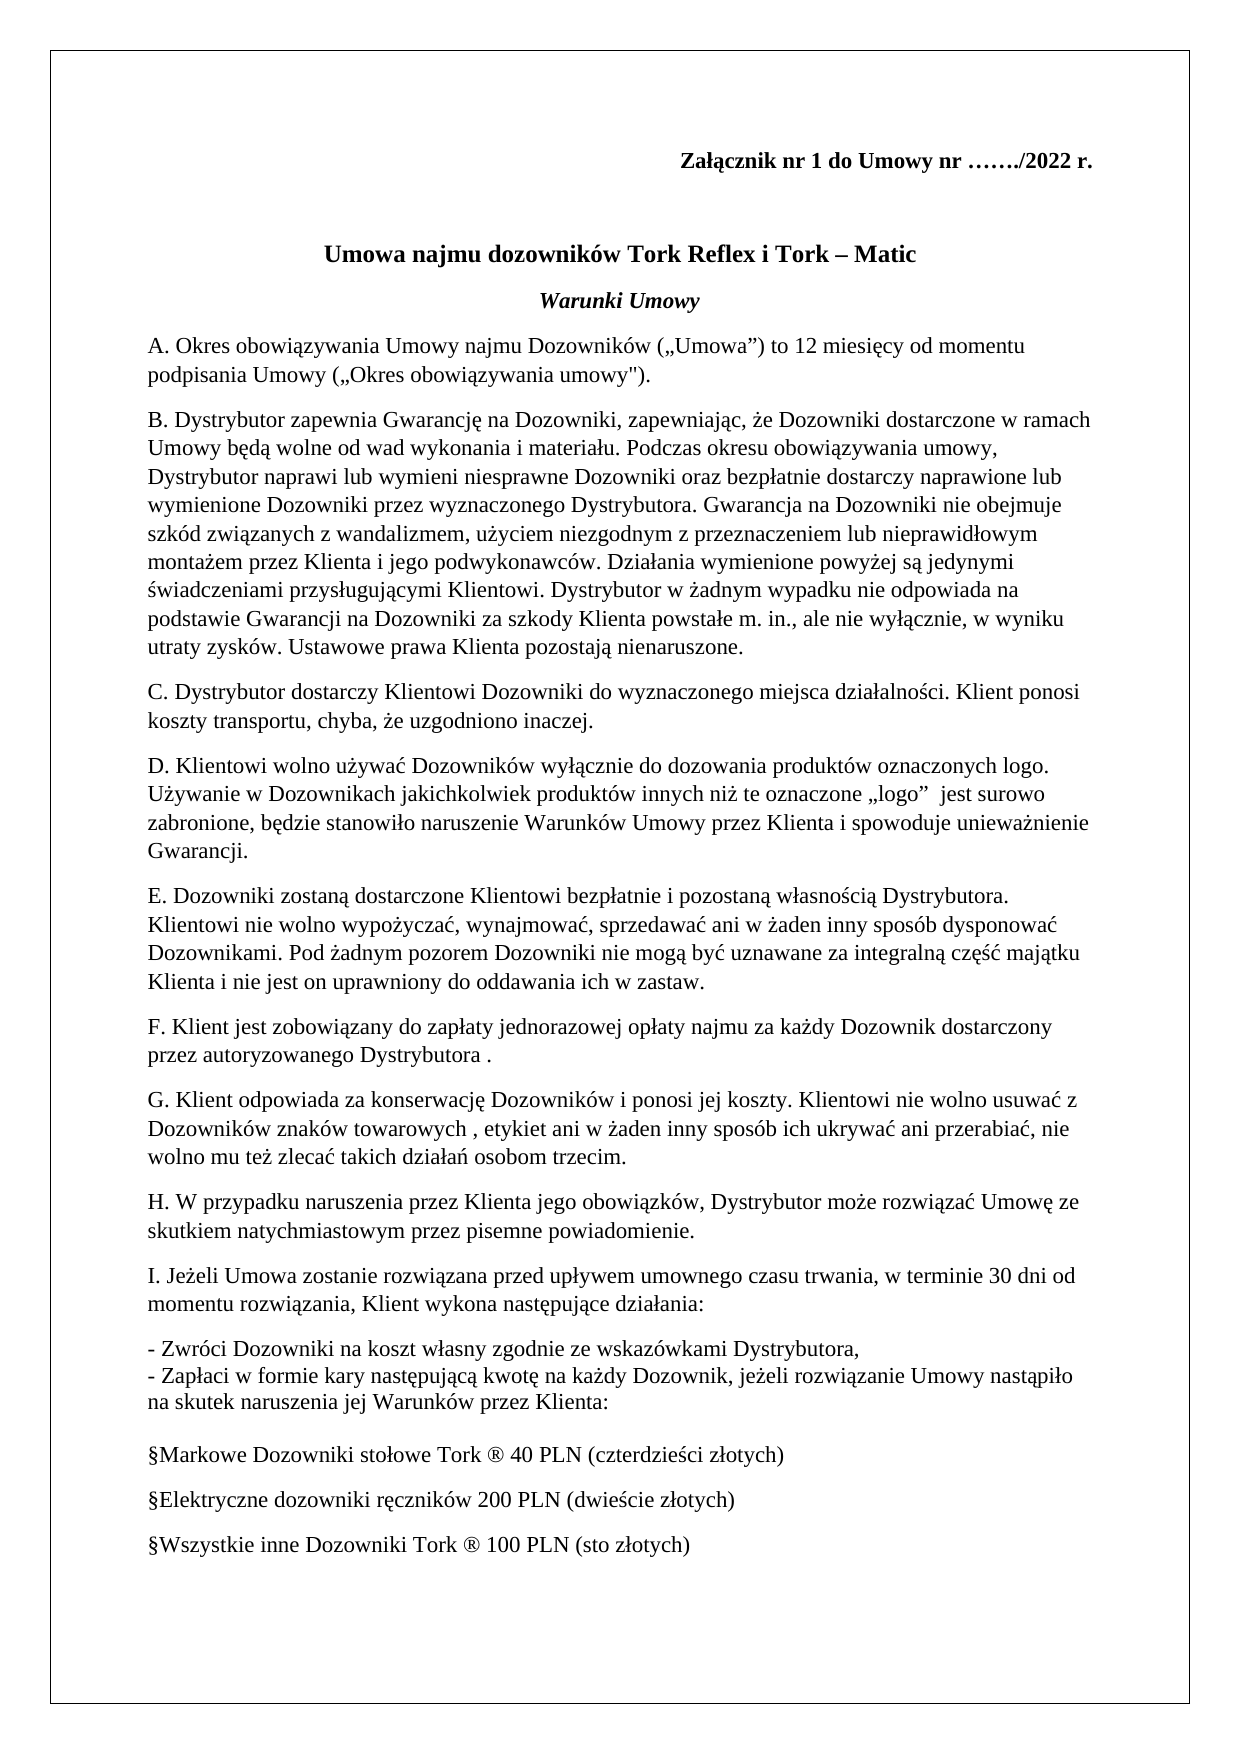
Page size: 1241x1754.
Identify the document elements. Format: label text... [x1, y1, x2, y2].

text C. Dystrybutor dostarczy Klientowi Dozowniki do wyznaczonego miejsca działalności. Klient ponosi koszty transportu, chyba, że uzgodniono inaczej. [147, 678, 1093, 733]
text F. Klient jest zobowiązany do zapłaty jednorazowej opłaty najmu za każdy Dozownik dostarczony przez autoryzowanego Dystrybutora . [147, 1013, 1093, 1068]
text E. Dozowniki zostaną dostarczone Klientowi bezpłatnie i pozostaną własnością Dystrybutora. Klientowi nie wolno wypożyczać, wynajmować, sprzedawać ani w żaden inny sposób dysponować Dozownikami. Pod żadnym pozorem Dozowniki nie mogą być uznawane za integralną część majątku Klienta i nie jest on uprawniony do oddawania ich w zastaw. [147, 882, 1093, 994]
text §Markowe Dozowniki stołowe Tork ® 40 PLN (czterdzieści złotych) [147, 1441, 1093, 1467]
text H. W przypadku naruszenia przez Klienta jego obowiązków, Dystrybutor może rozwiązać Umowę ze skutkiem natychmiastowym przez pisemne powiadomienie. [147, 1188, 1093, 1243]
text Umowa najmu dozowników Tork Reflex i Tork – Matic [147, 239, 1093, 268]
text §Wszystkie inne Dozowniki Tork ® 100 PLN (sto złotych) [147, 1531, 1093, 1557]
text B. Dystrybutor zapewnia Gwarancję na Dozowniki, zapewniając, że Dozowniki dostarczone w ramach Umowy będą wolne od wad wykonania i materiału. Podczas okresu obowiązywania umowy, Dystrybutor naprawi lub wymieni niesprawne Dozowniki oraz bezpłatnie dostarczy naprawione lub wymienione Dozowniki przez wyznaczonego Dystrybutora. Gwarancja na Dozowniki nie obejmuje szkód związanych z wandalizmem, użyciem niezgodnym z przeznaczeniem lub nieprawidłowym montażem przez Klienta i jego podwykonawców. Działania wymienione powyżej są jedynymi świadczeniami przysługującymi Klientowi. Dystrybutor w żadnym wypadku nie odpowiada na podstawie Gwarancji na Dozowniki za szkody Klienta powstałe m. in., ale nie wyłącznie, w wyniku utraty zysków. Ustawowe prawa Klienta pozostają nienaruszone. [147, 406, 1093, 660]
text - Zwróci Dozowniki na koszt własny zgodnie ze wskazówkami Dystrybutora, [147, 1335, 1093, 1362]
text A. Okres obowiązywania Umowy najmu Dozowników („Umowa”) to 12 miesięcy od momentu podpisania Umowy („Okres obowiązywania umowy"). [147, 332, 1093, 387]
text Załącznik nr 1 do Umowy nr ……./2022 r. [147, 147, 1093, 174]
text I. Jeżeli Umowa zostanie rozwiązana przed upływem umownego czasu trwania, w terminie 30 dni od momentu rozwiązania, Klient wykona następujące działania: [147, 1262, 1093, 1317]
text G. Klient odpowiada za konserwację Dozowników i ponosi jej koszty. Klientowi nie wolno usuwać z Dozowników znaków towarowych , etykiet ani w żaden inny sposób ich ukrywać ani przerabiać, nie wolno mu też zlecać takich działań osobom trzecim. [147, 1086, 1093, 1169]
text D. Klientowi wolno używać Dozowników wyłącznie do dozowania produktów oznaczonych logo. Używanie w Dozownikach jakichkolwiek produktów innych niż te oznaczone „logo” jest surowo zabronione, będzie stanowiło naruszenie Warunków Umowy przez Klienta i spowoduje unieważnienie Gwarancji. [147, 752, 1093, 864]
text Warunki Umowy [147, 287, 1093, 313]
text §Elektryczne dozowniki ręczników 200 PLN (dwieście złotych) [147, 1486, 1093, 1512]
text - Zapłaci w formie kary następującą kwotę na każdy Dozownik, jeżeli rozwiązanie Umowy nastąpiło na skutek naruszenia jej Warunków przez Klienta: [147, 1362, 1093, 1414]
